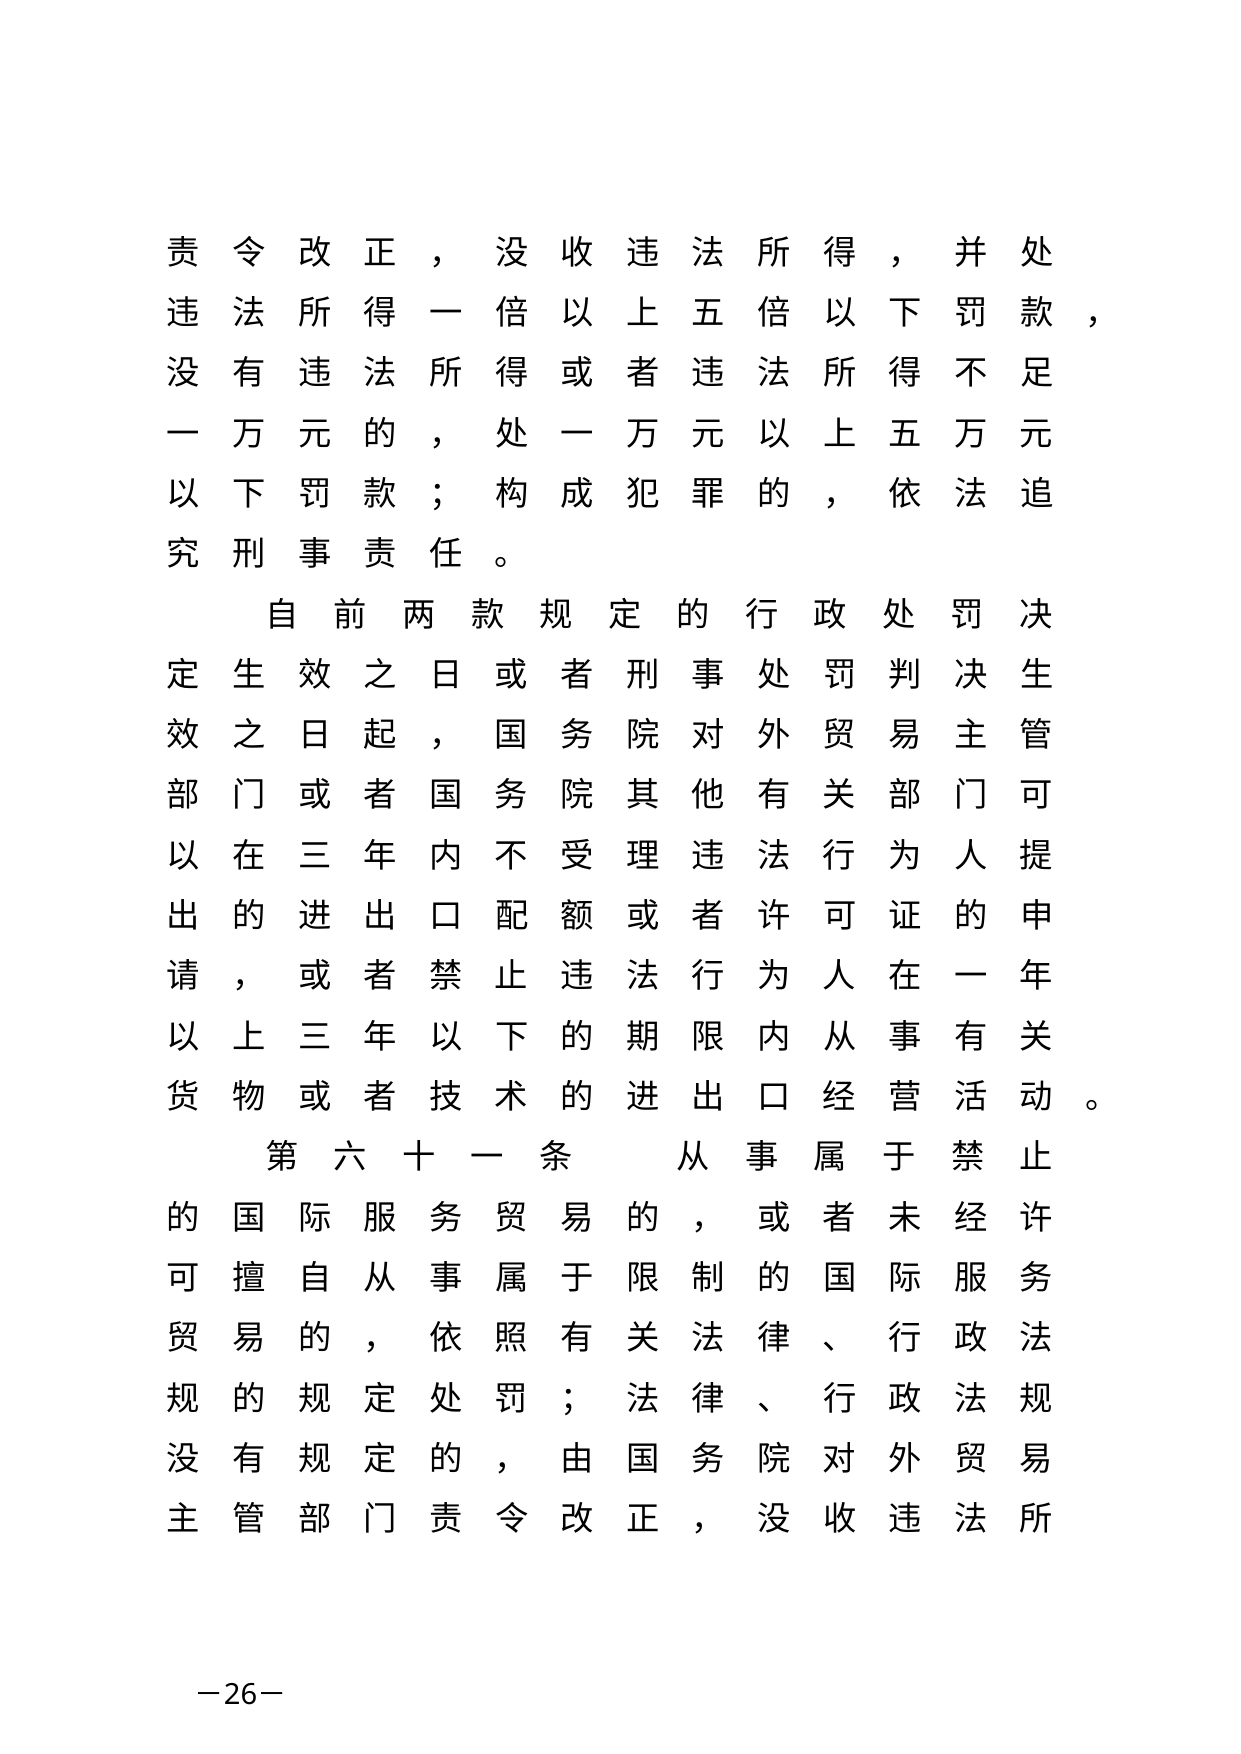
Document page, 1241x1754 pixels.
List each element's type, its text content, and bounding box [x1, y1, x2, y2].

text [167, 1124, 1085, 1546]
text 自前两款规定的行政处罚决定生效之日或者刑事处罚判决生效之日起，国务院对外贸易主管部门或者国务院其他有关部门可以在三年内不受理违法行为人提出的进出口配额或者许可证的申请，或者禁止违法行为人在一年以上三年以下的期限内从事有关货物或者技术的进出口经营活动。 [167, 581, 1085, 1124]
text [167, 219, 1085, 581]
